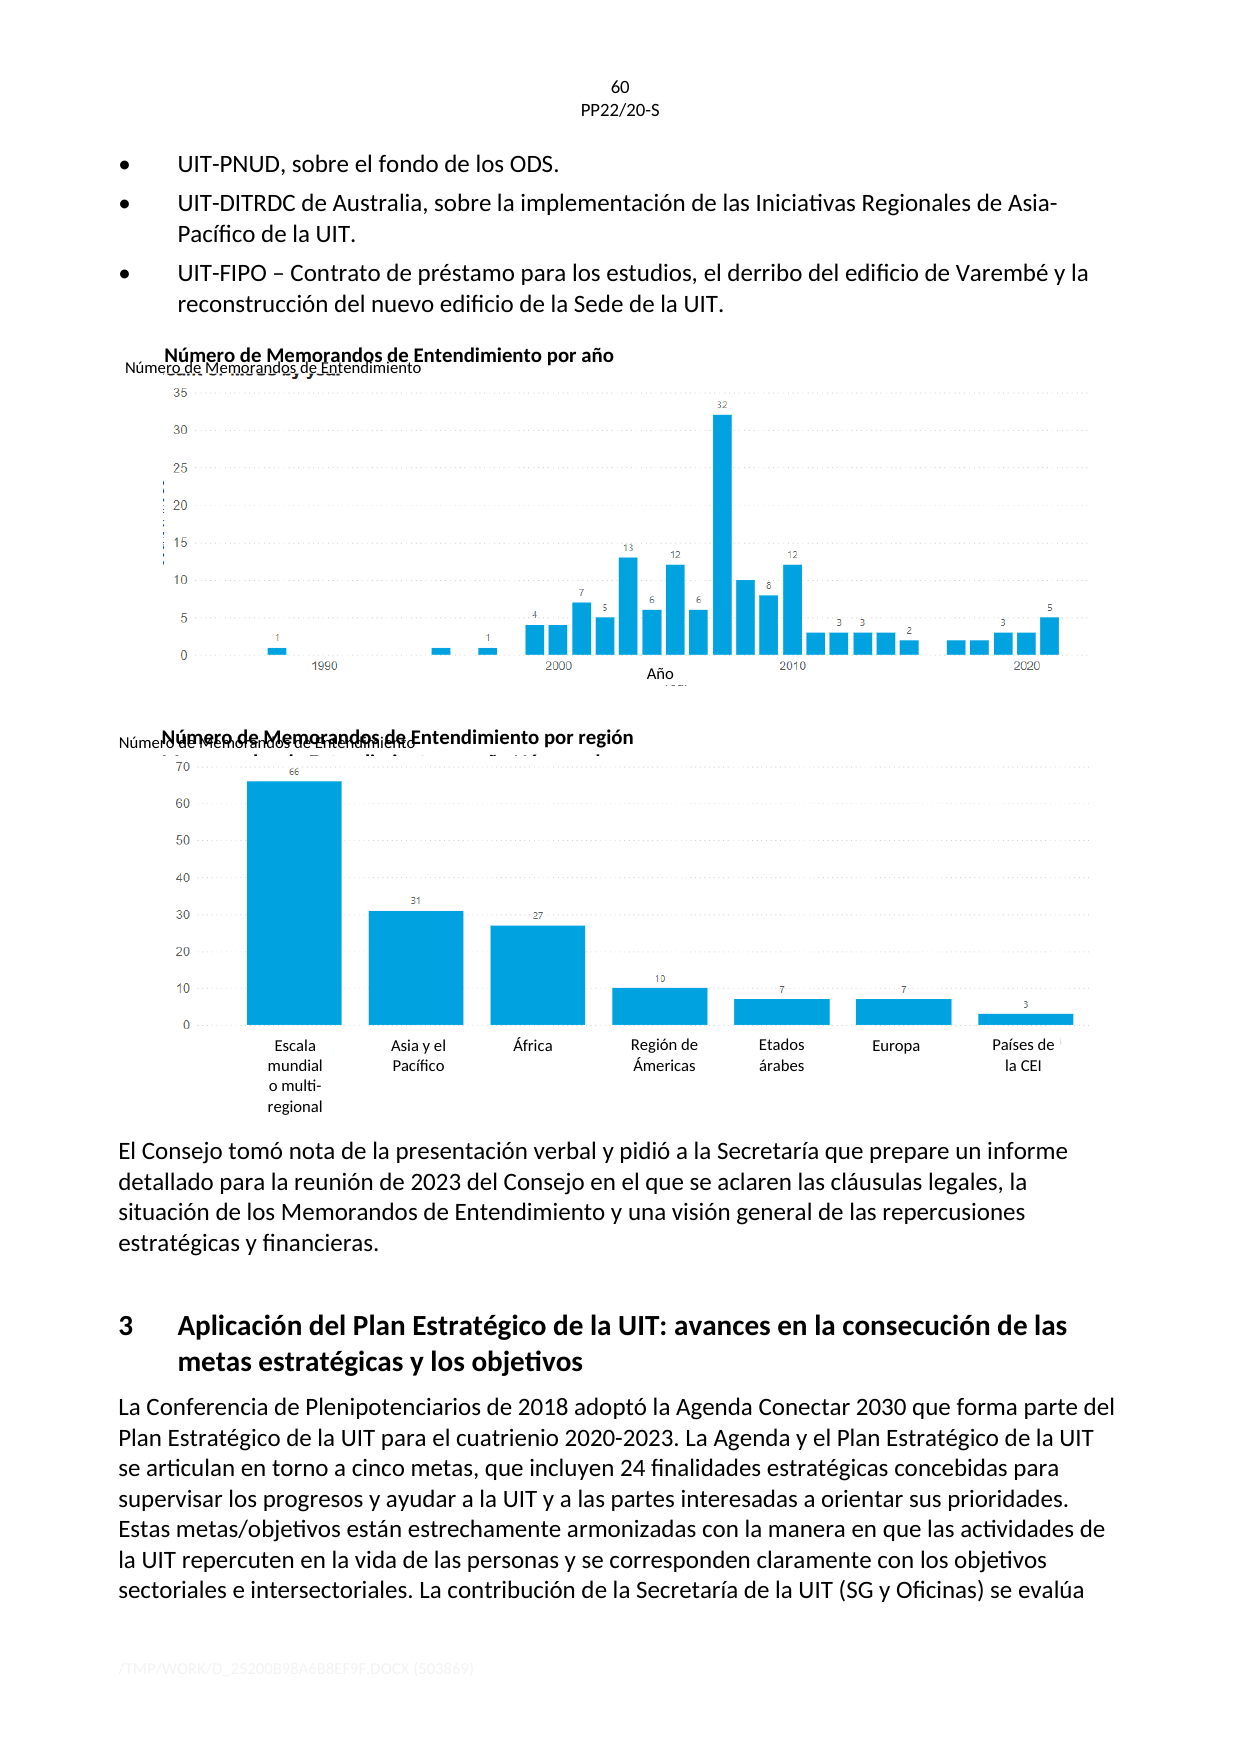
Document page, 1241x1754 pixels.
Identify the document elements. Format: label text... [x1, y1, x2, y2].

text • UIT-FIPO – Contrato de préstamo para los estudios, el derribo del edificio de Varembé y la reconstrucción del nuevo edificio de la Sede de la UIT. [118, 257, 1122, 318]
picture [150, 330, 1091, 700]
text • UIT-DITRDC de Australia, sobre la implementación de las Iniciativas Regionales de Asia-Pacífico de la UIT. [118, 187, 1122, 248]
subtitle 3 Aplicación del Plan Estratégico de la UIT: avances en la consecución de las metas estratégicas y los objetivos [118, 1307, 1122, 1379]
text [118, 1391, 1122, 1605]
picture [150, 712, 1091, 1080]
text El Consejo tomó nota de la presentación verbal y pidió a la Secretaría que prepare un informe detallado para la reunión de 2023 del Consejo en el que se aclaren las cláusulas legales, la situación de los Memorandos de Entendimiento y una visión general de las repercusiones estratégicas y financieras. [118, 1135, 1122, 1257]
text • UIT-PNUD, sobre el fondo de los ODS. [118, 148, 1122, 178]
